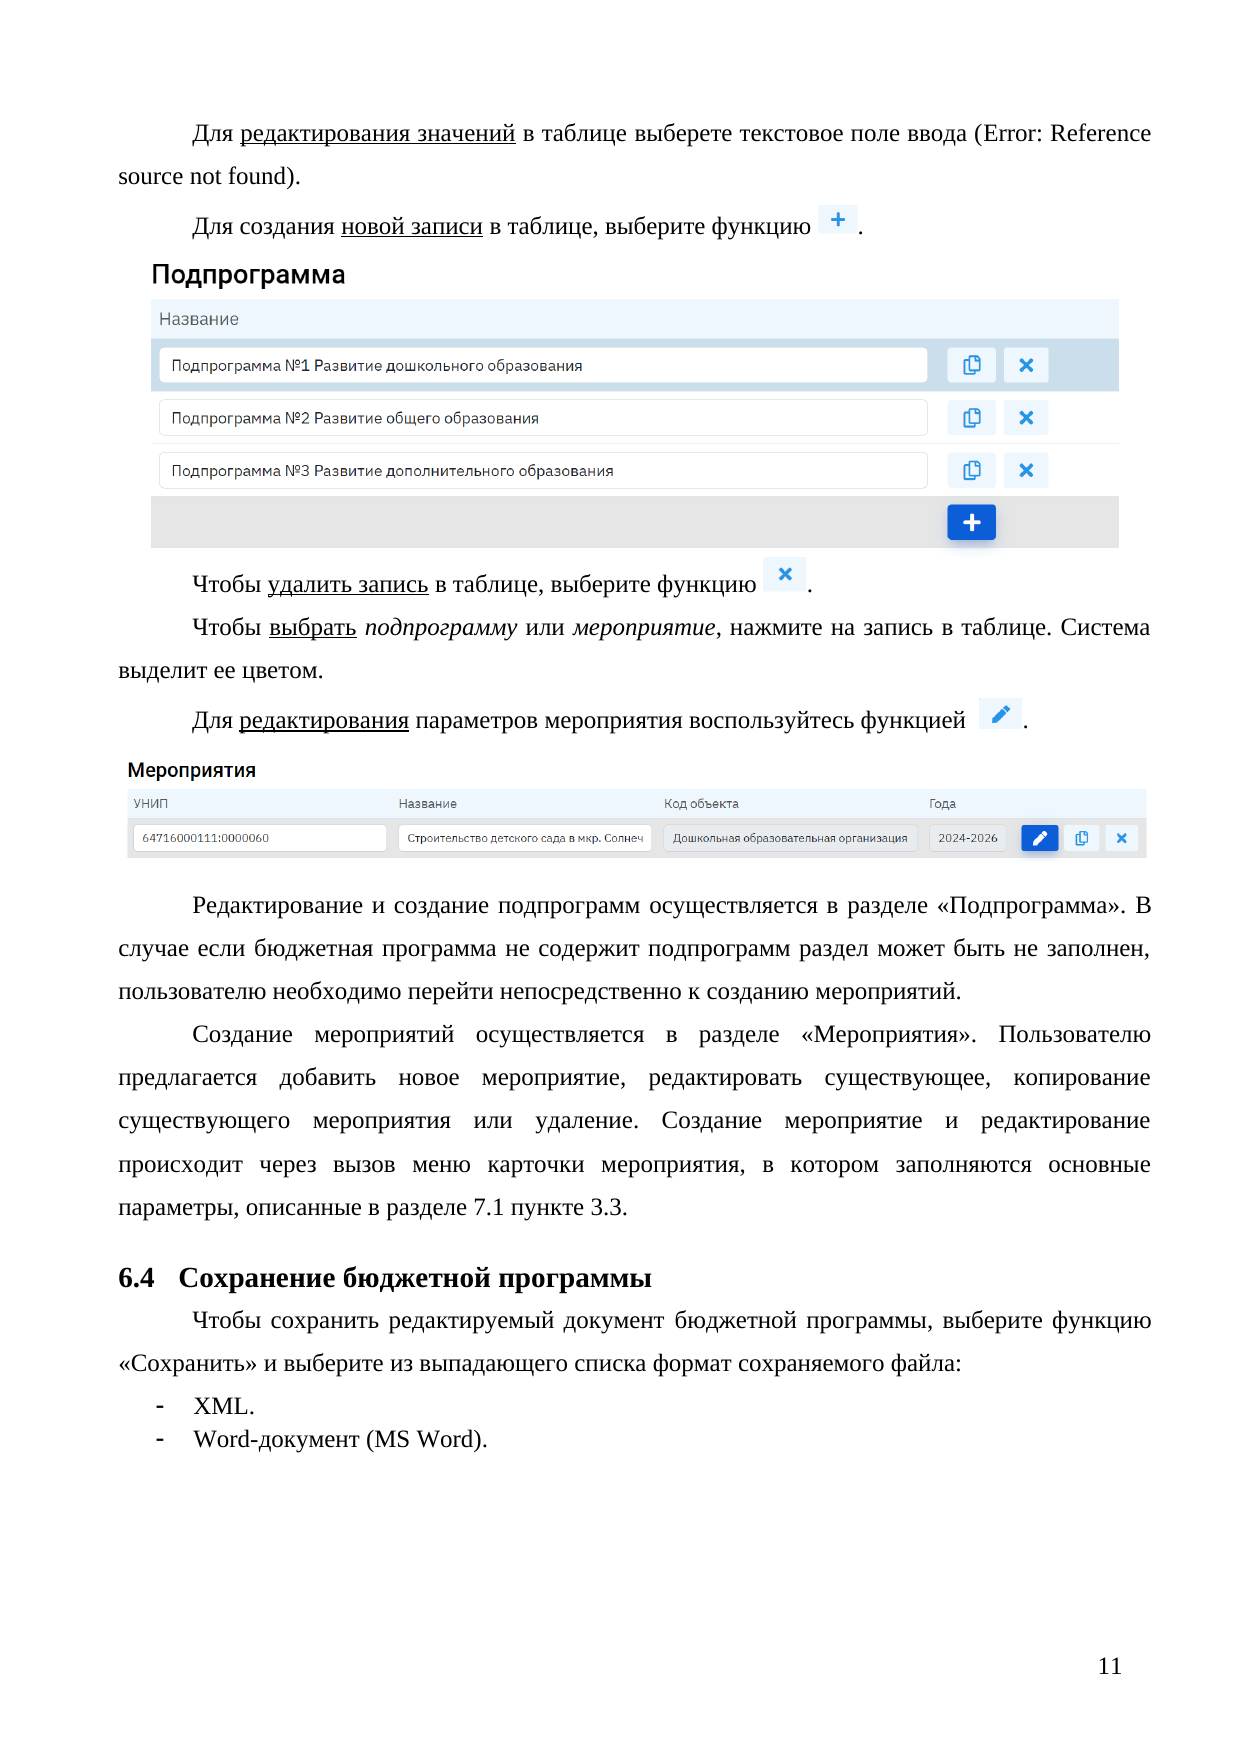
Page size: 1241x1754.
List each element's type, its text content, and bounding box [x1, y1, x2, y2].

picture [978, 698, 1023, 729]
list Word-документ (MS Word). [156, 1424, 1152, 1453]
picture [118, 758, 1152, 862]
subtitle Сохранение бюджетной программы [118, 1260, 1152, 1293]
text Создание мероприятий осуществляется в разделе «Мероприятия». Пользователю предлагается добавить новое мероприятие, редактировать существующее, копирование существующего мероприятия или удаление. Создание мероприятие и редактирование происходит через вызов меню карточки мероприятия, в котором заполняются основные параметры, описанные в разделе 7.1 пункте 3.3. [118, 1019, 1152, 1221]
text Чтобы сохранить редактируемый документ бюджетной программы, выберите функцию «Сохранить» и выберите из выпадающего списка формат сохраняемого файла: [118, 1305, 1152, 1377]
picture [138, 253, 1132, 592]
text Для редактирования параметров мероприятия воспользуйтесь функцией . [118, 698, 1152, 734]
text Редактирование и создание подпрограмм осуществляется в разделе «Подпрограмма». В случае если бюджетная программа не содержит подпрограмм раздел может быть не заполнен, пользователю необходимо перейти непосредственно к созданию мероприятий. [118, 890, 1152, 1005]
text Чтобы удалить запись в таблице, выберите функцию . [118, 558, 1152, 597]
picture [817, 204, 858, 234]
text Чтобы выбрать подпрограмму или мероприятие, нажмите на запись в таблице. Система выделит ее цветом. [118, 612, 1152, 684]
text Для создания новой записи в таблице, выберите функцию . [118, 204, 1152, 239]
list XML. [156, 1391, 1152, 1420]
